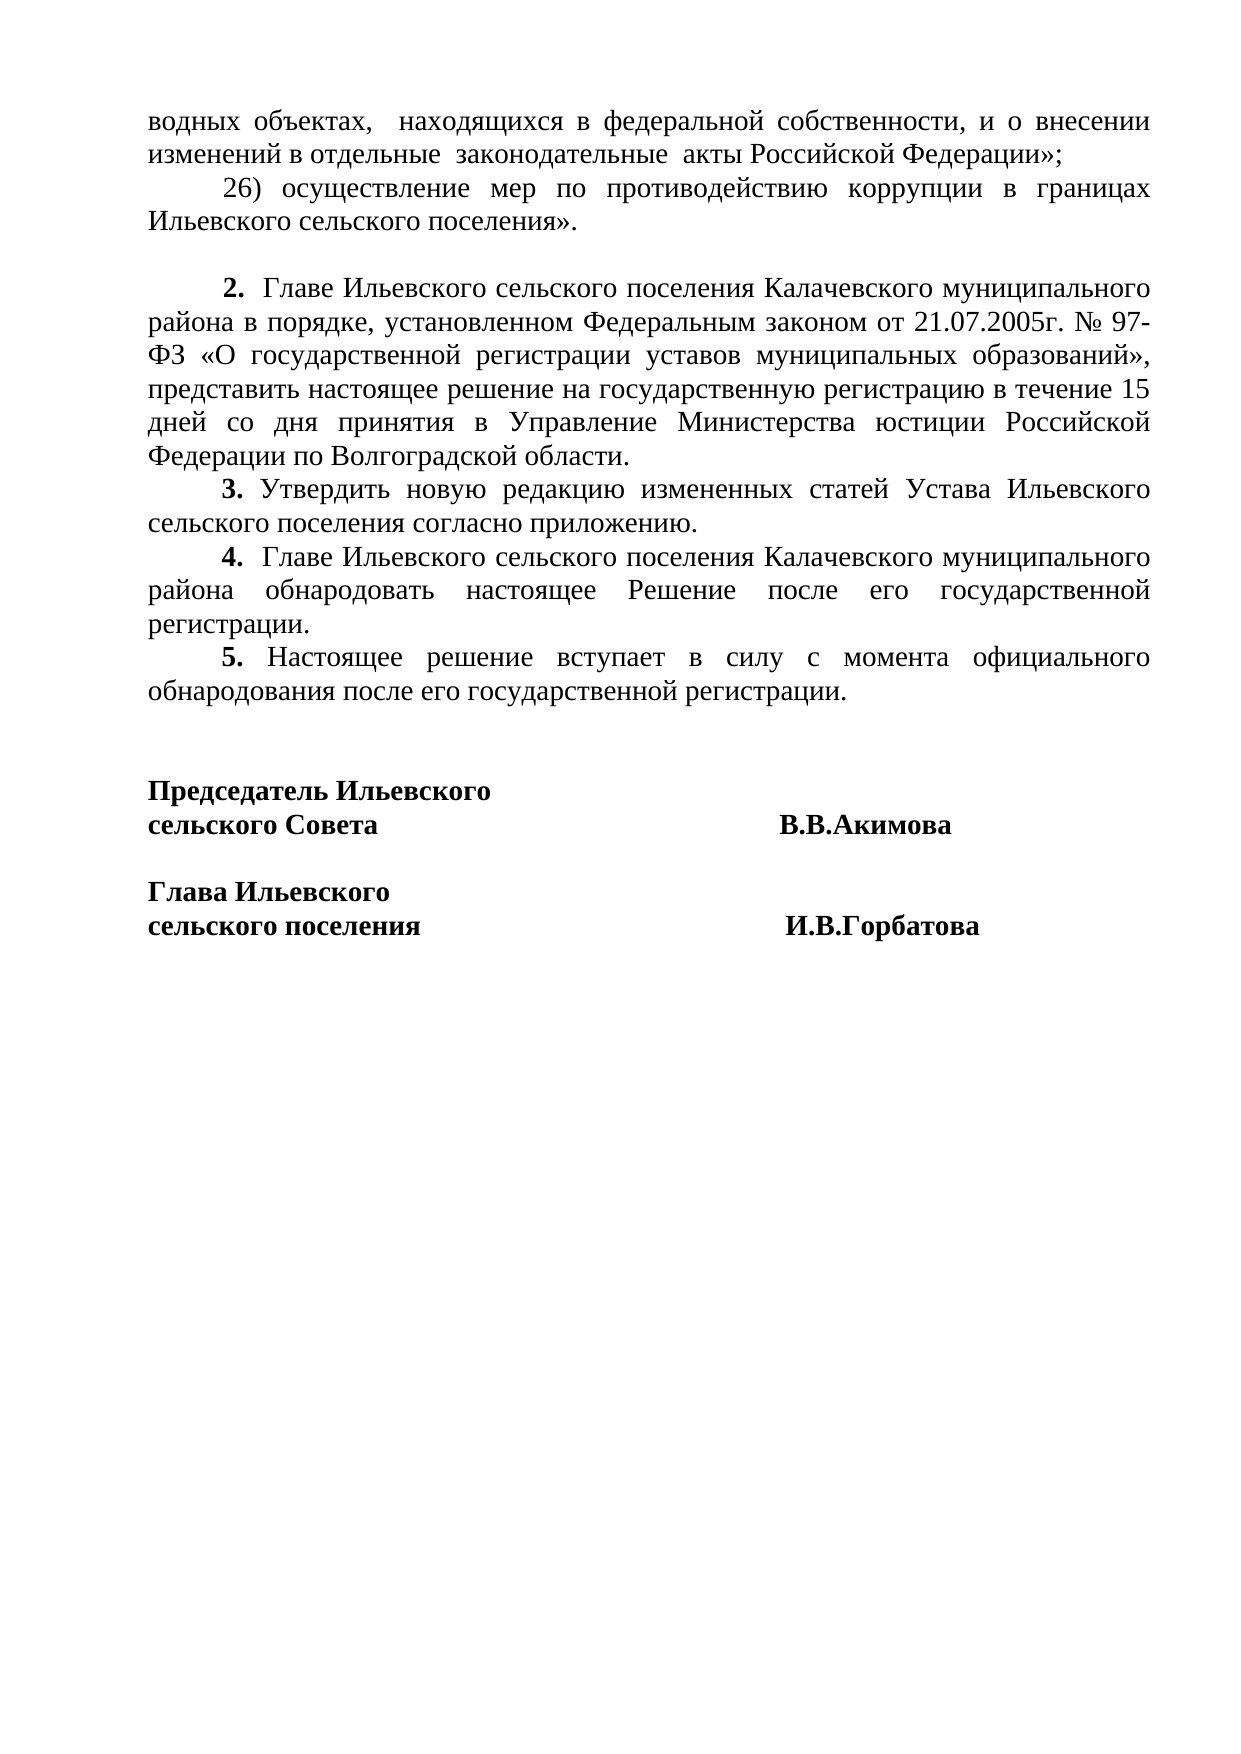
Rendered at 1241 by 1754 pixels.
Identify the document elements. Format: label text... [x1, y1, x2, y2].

text 2. Главе Ильевского сельского поселения Калачевского муниципального района в порядке, установленном Федеральным законом от 21.07.2005г. № 97-ФЗ «О государственной регистрации уставов муниципальных образований», представить настоящее решение на государственную регистрацию в течение 15 дней со дня принятия в Управление Министерства юстиции Российской Федерации по Волгоградской области. [148, 270, 1152, 472]
text 26) осуществление мер по противодействию коррупции в границах Ильевского сельского поселения». [148, 170, 1152, 237]
text 5. Настоящее решение вступает в силу с момента официального обнародования после его государственной регистрации. [148, 639, 1152, 706]
text сельского Совета В.В.Акимова [148, 807, 1152, 841]
text Глава Ильевского [148, 874, 1152, 908]
text сельского поселения И.В.Горбатова [148, 908, 1152, 941]
text Председатель Ильевского [148, 773, 1152, 807]
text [148, 103, 1152, 170]
text 4. Главе Ильевского сельского поселения Калачевского муниципального района обнародовать настоящее Решение после его государственной регистрации. [148, 539, 1152, 639]
text 3. Утвердить новую редакцию измененных статей Устава Ильевского сельского поселения согласно приложению. [148, 472, 1152, 539]
